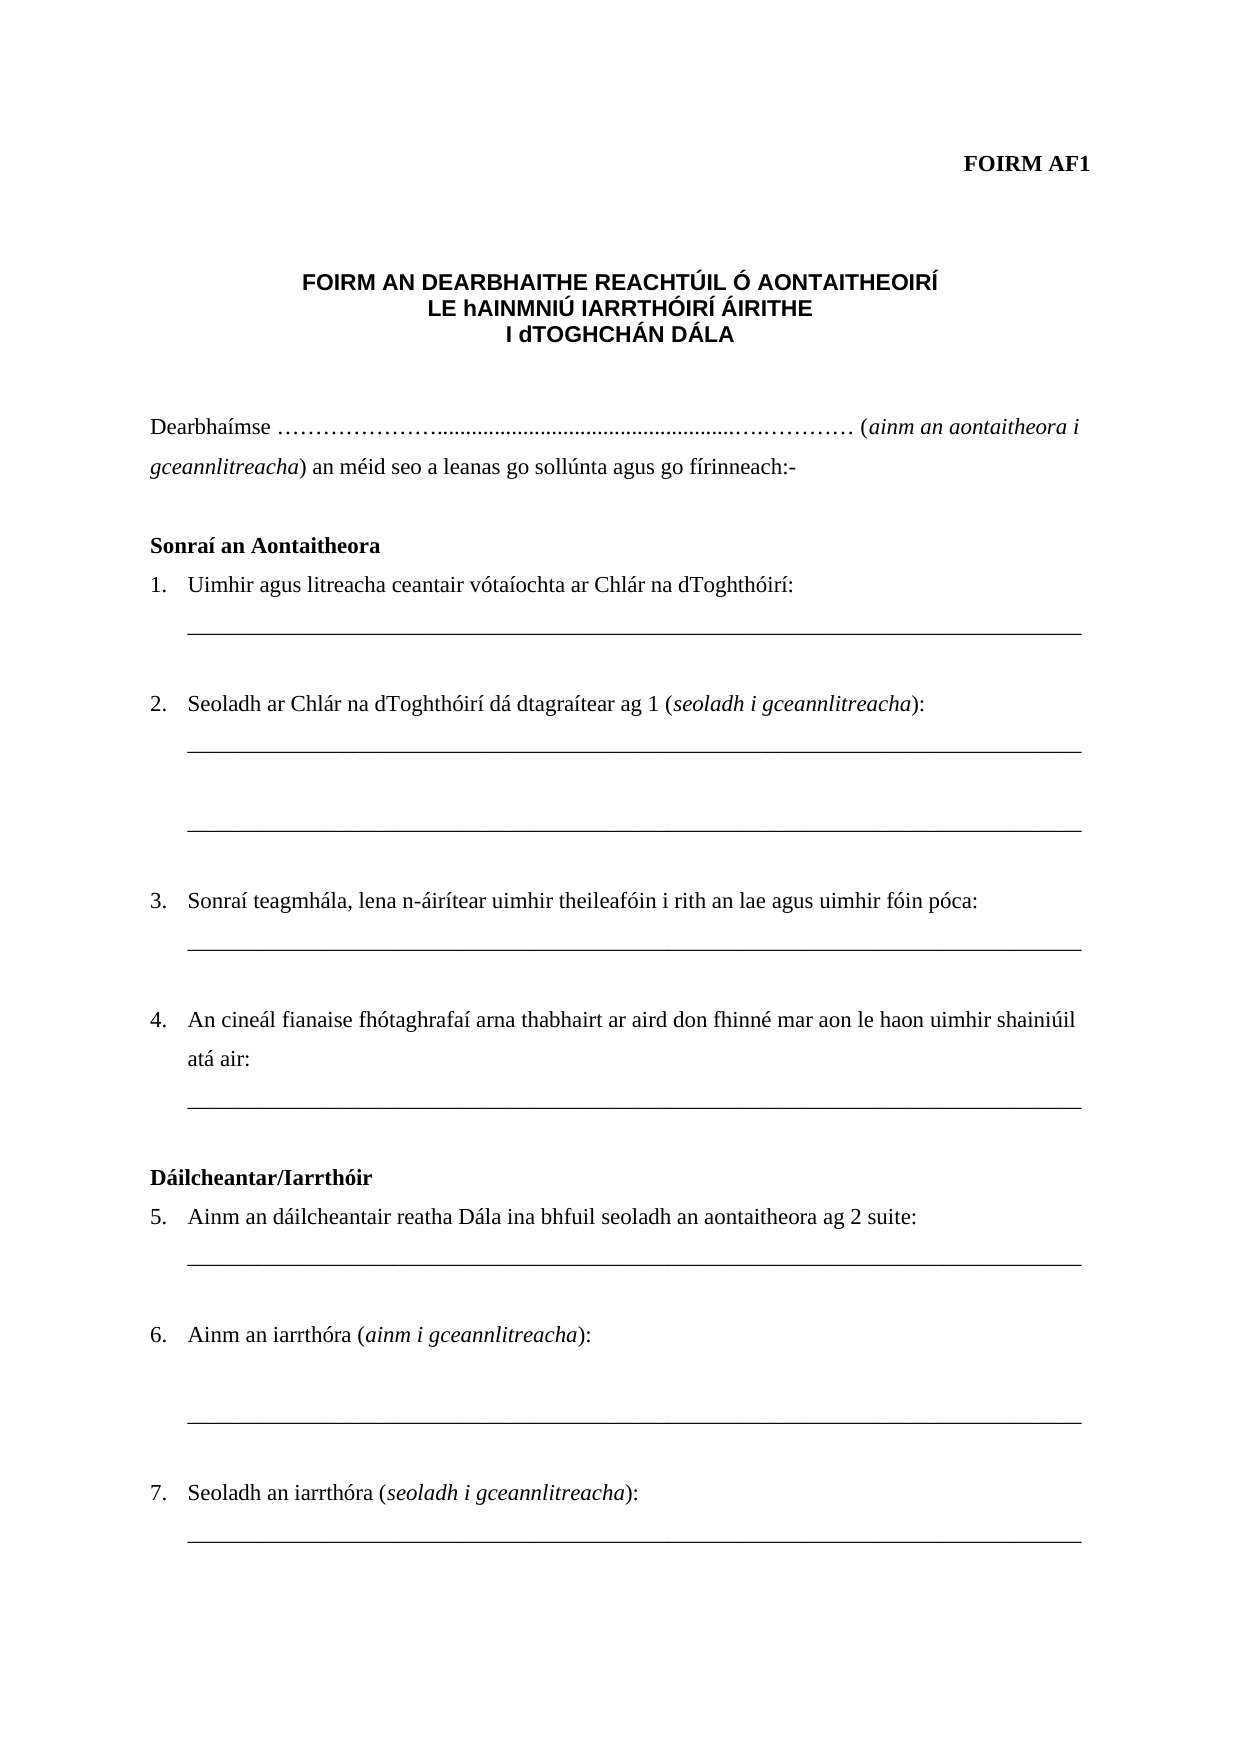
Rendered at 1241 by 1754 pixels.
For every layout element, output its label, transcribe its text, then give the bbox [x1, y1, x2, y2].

text Dearbhaímse …………………....................................................….………… (ainm an aontaitheora i gceannlitreacha) an méid seo a leanas go sollúnta agus go fírinneach:- [150, 413, 1090, 479]
text I dTOGHCHÁN DÁLA [150, 321, 1090, 348]
text 6. Ainm an iarrthóra (ainm i gceannlitreacha): [150, 1321, 1090, 1348]
text FOIRM AN DEARBHAITHE REACHTÚIL Ó AONTAITHEOIRÍ [150, 268, 1090, 295]
text Sonraí an Aontaitheora [150, 532, 1090, 558]
text LE hAINMNIÚ IARRTHÓIRÍ ÁIRITHE [150, 295, 1090, 321]
text 4. An cineál fianaise fhótaghrafaí arna thabhairt ar aird don fhinné mar aon le haon uimhir shainiúil atá air: ______________________________________________________________________________ [150, 1006, 1090, 1111]
text ______________________________________________________________________________ [150, 1400, 1090, 1427]
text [187, 1519, 1090, 1545]
text 5. Ainm an dáilcheantair reatha Dála ina bhfuil seoladh an aontaitheora ag 2 suite: ______________________________________________________________________________ [150, 1203, 1090, 1269]
text 7. Seoladh an iarrthóra (seoladh i gceannlitreacha): [150, 1479, 1090, 1506]
text 1. Uimhir agus litreacha ceantair vótaíochta ar Chlár na dToghthóirí: ______________________________________________________________________________ [150, 571, 1090, 637]
text 2. Seoladh ar Chlár na dToghthóirí dá dtagraítear ag 1 (seoladh i gceannlitreacha): ______________________________________________________________________________ [150, 690, 1090, 756]
text ______________________________________________________________________________ [150, 808, 1090, 834]
text 3. Sonraí teagmhála, lena n-áirítear uimhir theileafóin i rith an lae agus uimhir fóin póca: ______________________________________________________________________________ [150, 887, 1090, 953]
text Dáilcheantar/Iarrthóir [150, 1163, 1090, 1190]
text FOIRM AF1 [150, 150, 1090, 176]
